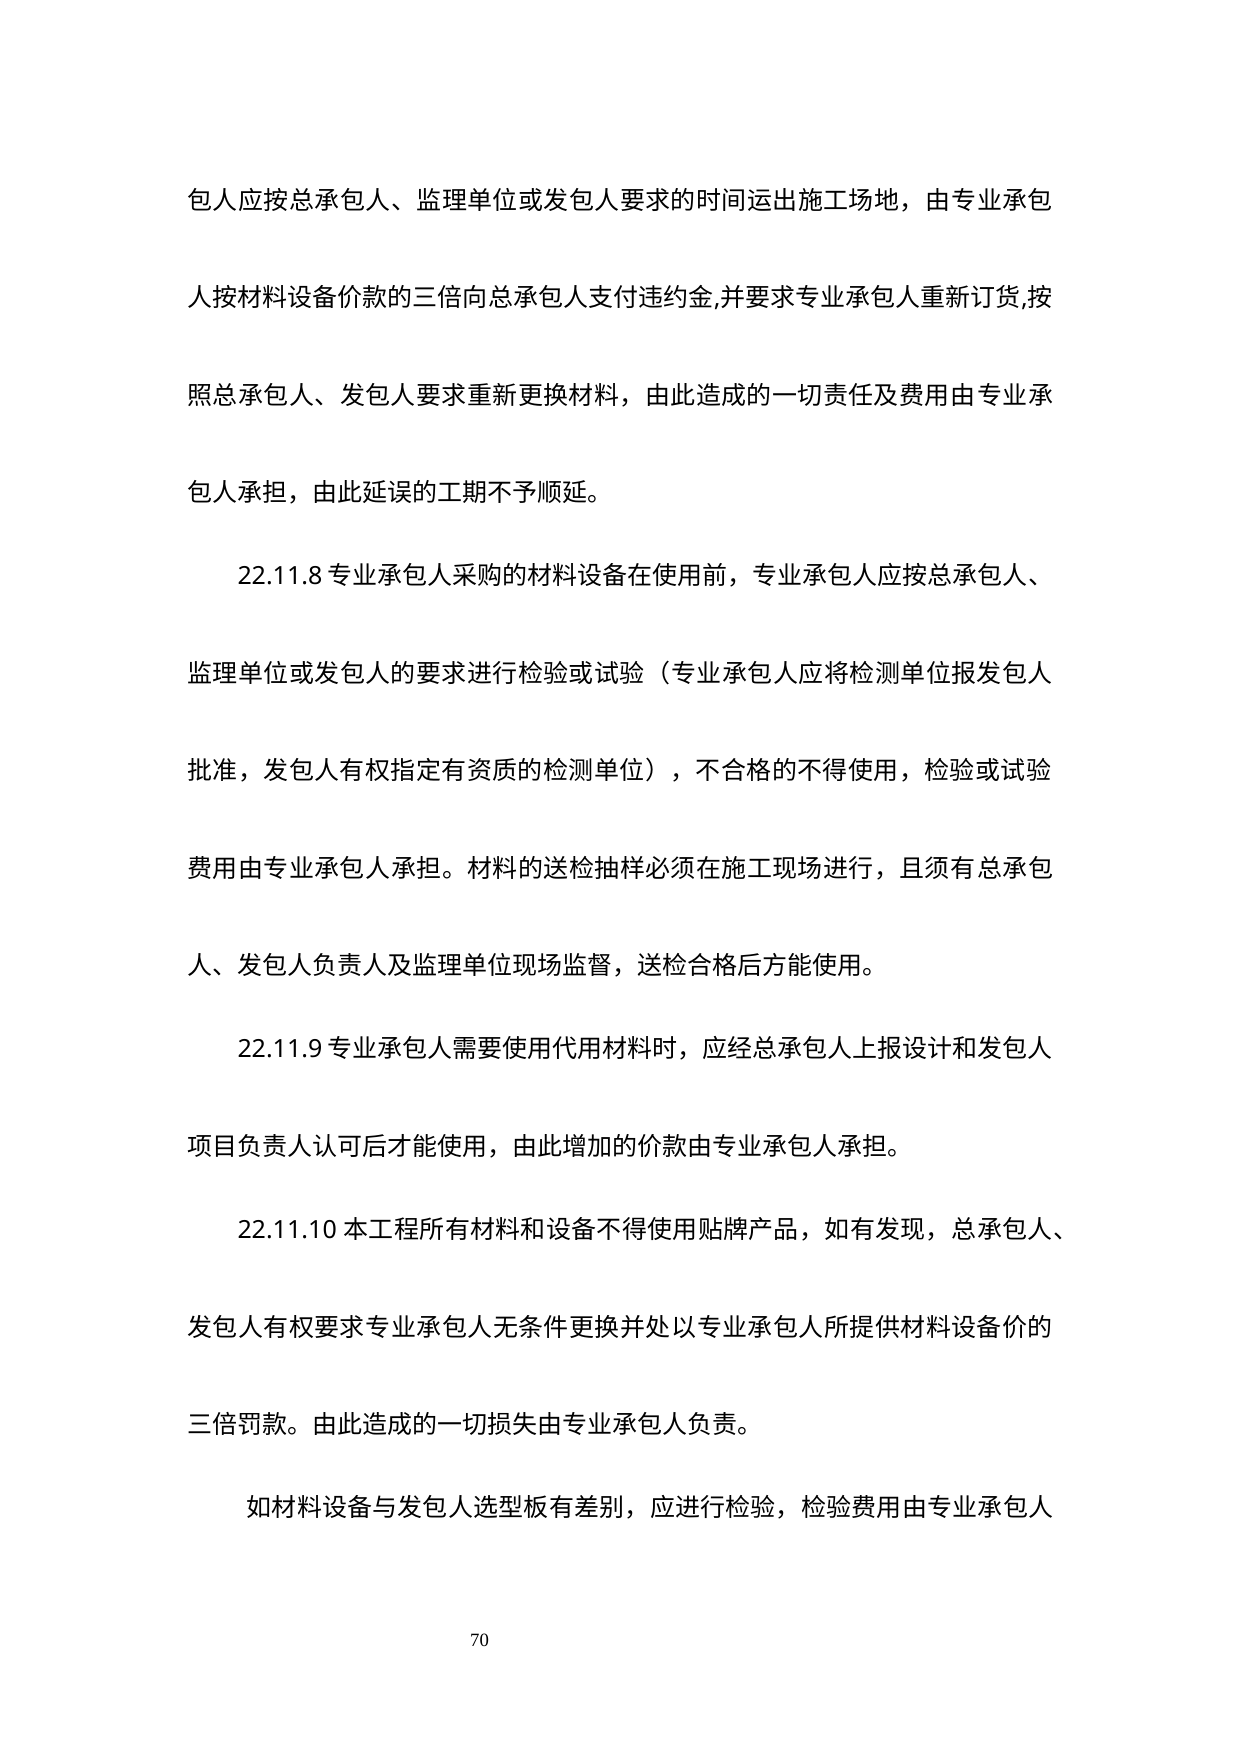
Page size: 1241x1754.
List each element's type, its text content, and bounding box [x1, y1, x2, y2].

text 22.11.10 本工程所有材料和设备不得使用贴牌产品，如有发现，总承包人、发包人有权要求专业承包人无条件更换并处以专业承包人所提供材料设备价的三倍罚款。由此造成的一切损失由专业承包人负责。 [187, 1195, 1053, 1455]
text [187, 1473, 1053, 1538]
text 22.11.9专业承包人需要使用代用材料时，应经总承包人上报设计和发包人项目负责人认可后才能使用，由此增加的价款由专业承包人承担。 [187, 1014, 1053, 1177]
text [187, 166, 1053, 523]
text 22.11.8专业承包人采购的材料设备在使用前，专业承包人应按总承包人、监理单位或发包人的要求进行检验或试验（专业承包人应将检测单位报发包人批准，发包人有权指定有资质的检测单位），不合格的不得使用，检验或试验费用由专业承包人承担。材料的送检抽样必须在施工现场进行，且须有总承包人、发包人负责人及监理单位现场监督，送检合格后方能使用。 [187, 541, 1053, 996]
